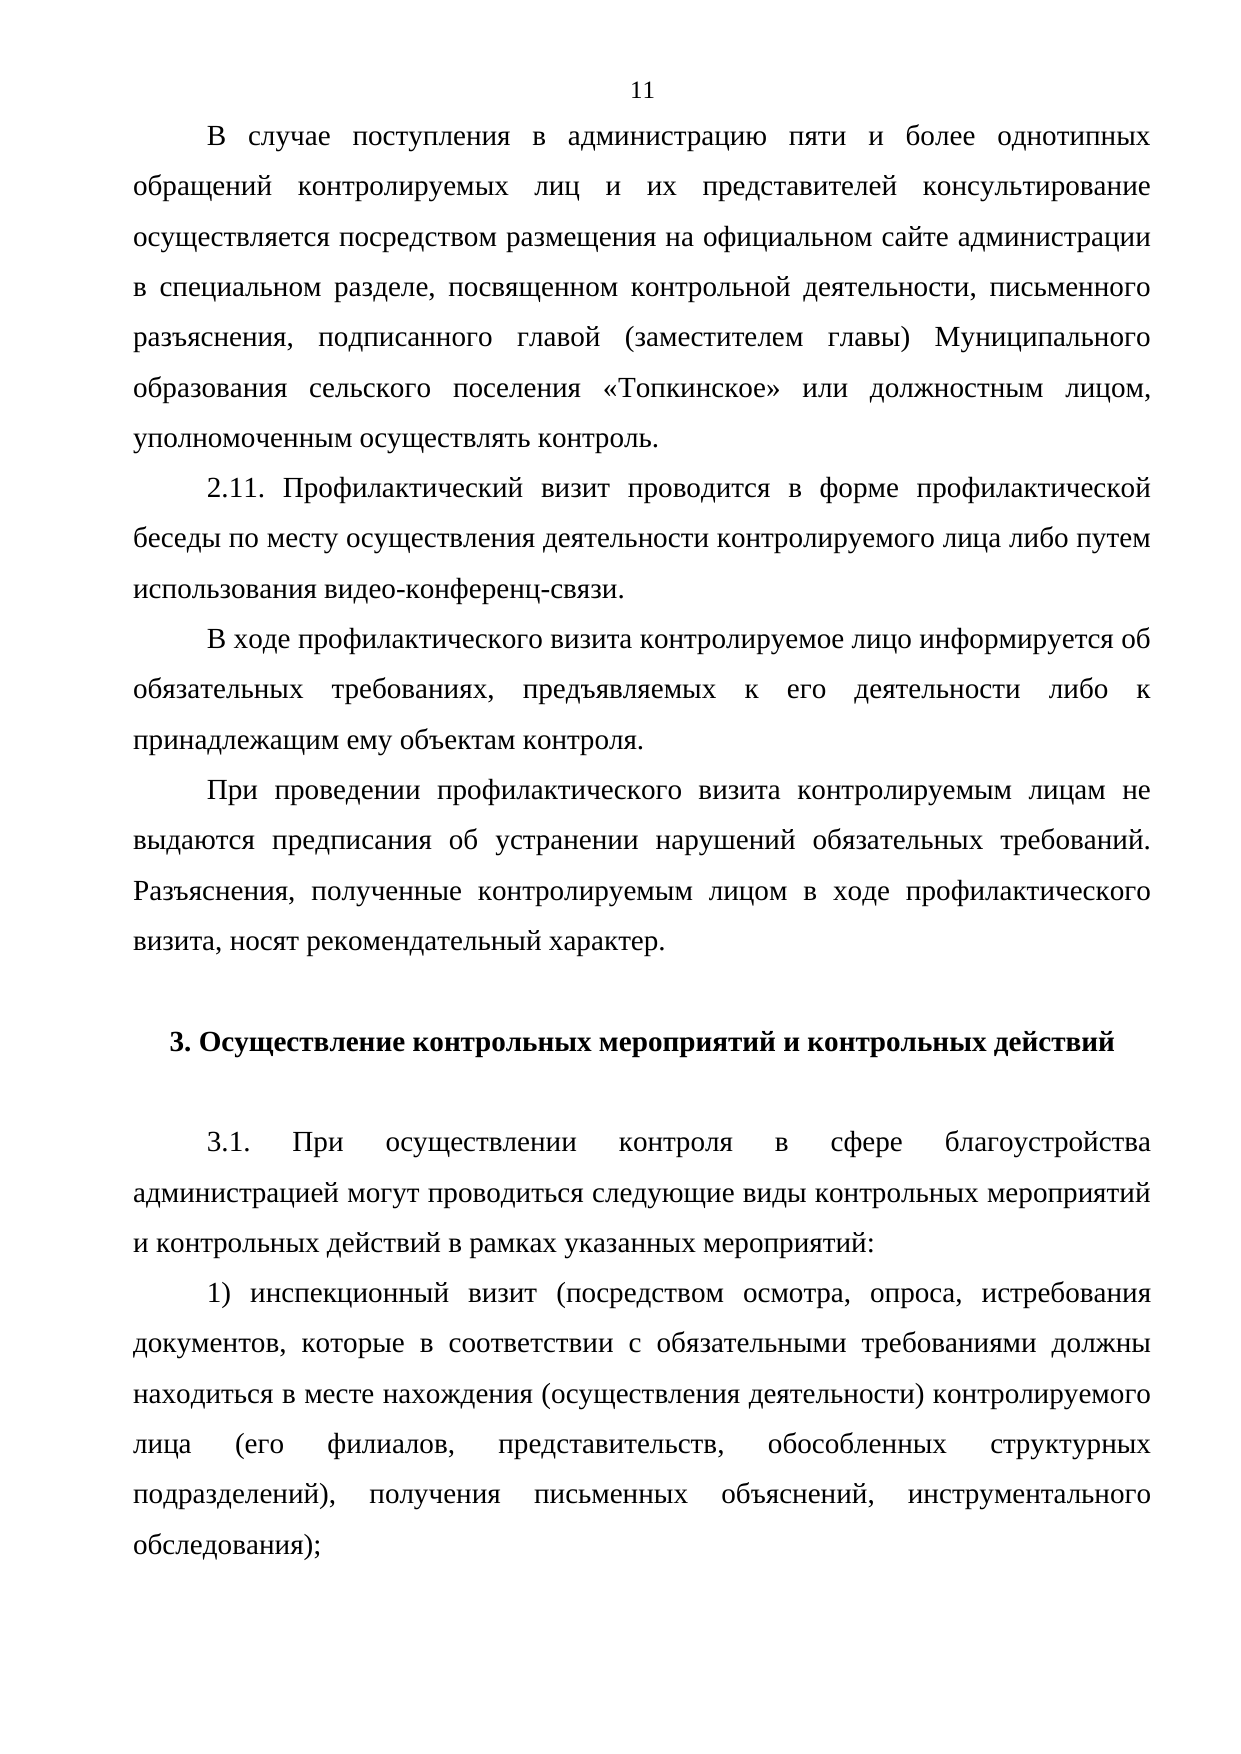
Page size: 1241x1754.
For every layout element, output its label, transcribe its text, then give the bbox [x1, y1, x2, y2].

text 3.1. При осуществлении контроля в сфере благоустройства администрацией могут проводиться следующие виды контрольных мероприятий и контрольных действий в рамках указанных мероприятий: [133, 1124, 1152, 1258]
text В случае поступления в администрацию пяти и более однотипных обращений контролируемых лиц и их представителей консультирование осуществляется посредством размещения на официальном сайте администрации в специальном разделе, посвященном контрольной деятельности, письменного разъяснения, подписанного главой (заместителем главы) Муниципального образования сельского поселения «Топкинское» или должностным лицом, уполномоченным осуществлять контроль. [133, 118, 1152, 453]
text 1) инспекционный визит (посредством осмотра, опроса, истребования документов, которые в соответствии с обязательными требованиями должны находиться в месте нахождения (осуществления деятельности) контролируемого лица (его филиалов, представительств, обособленных структурных подразделений), получения письменных объяснений, инструментального обследования); [133, 1275, 1152, 1560]
text 3. Осуществление контрольных мероприятий и контрольных действий [133, 1024, 1152, 1057]
text В ходе профилактического визита контролируемое лицо информируется об обязательных требованиях, предъявляемых к его деятельности либо к принадлежащим ему объектам контроля. [133, 621, 1152, 755]
text 2.11. Профилактический визит проводится в форме профилактической беседы по месту осуществления деятельности контролируемого лица либо путем использования видео-конференц-связи. [133, 470, 1152, 604]
text При проведении профилактического визита контролируемым лицам не выдаются предписания об устранении нарушений обязательных требований. Разъяснения, полученные контролируемым лицом в ходе профилактического визита, носят рекомендательный характер. [133, 772, 1152, 957]
